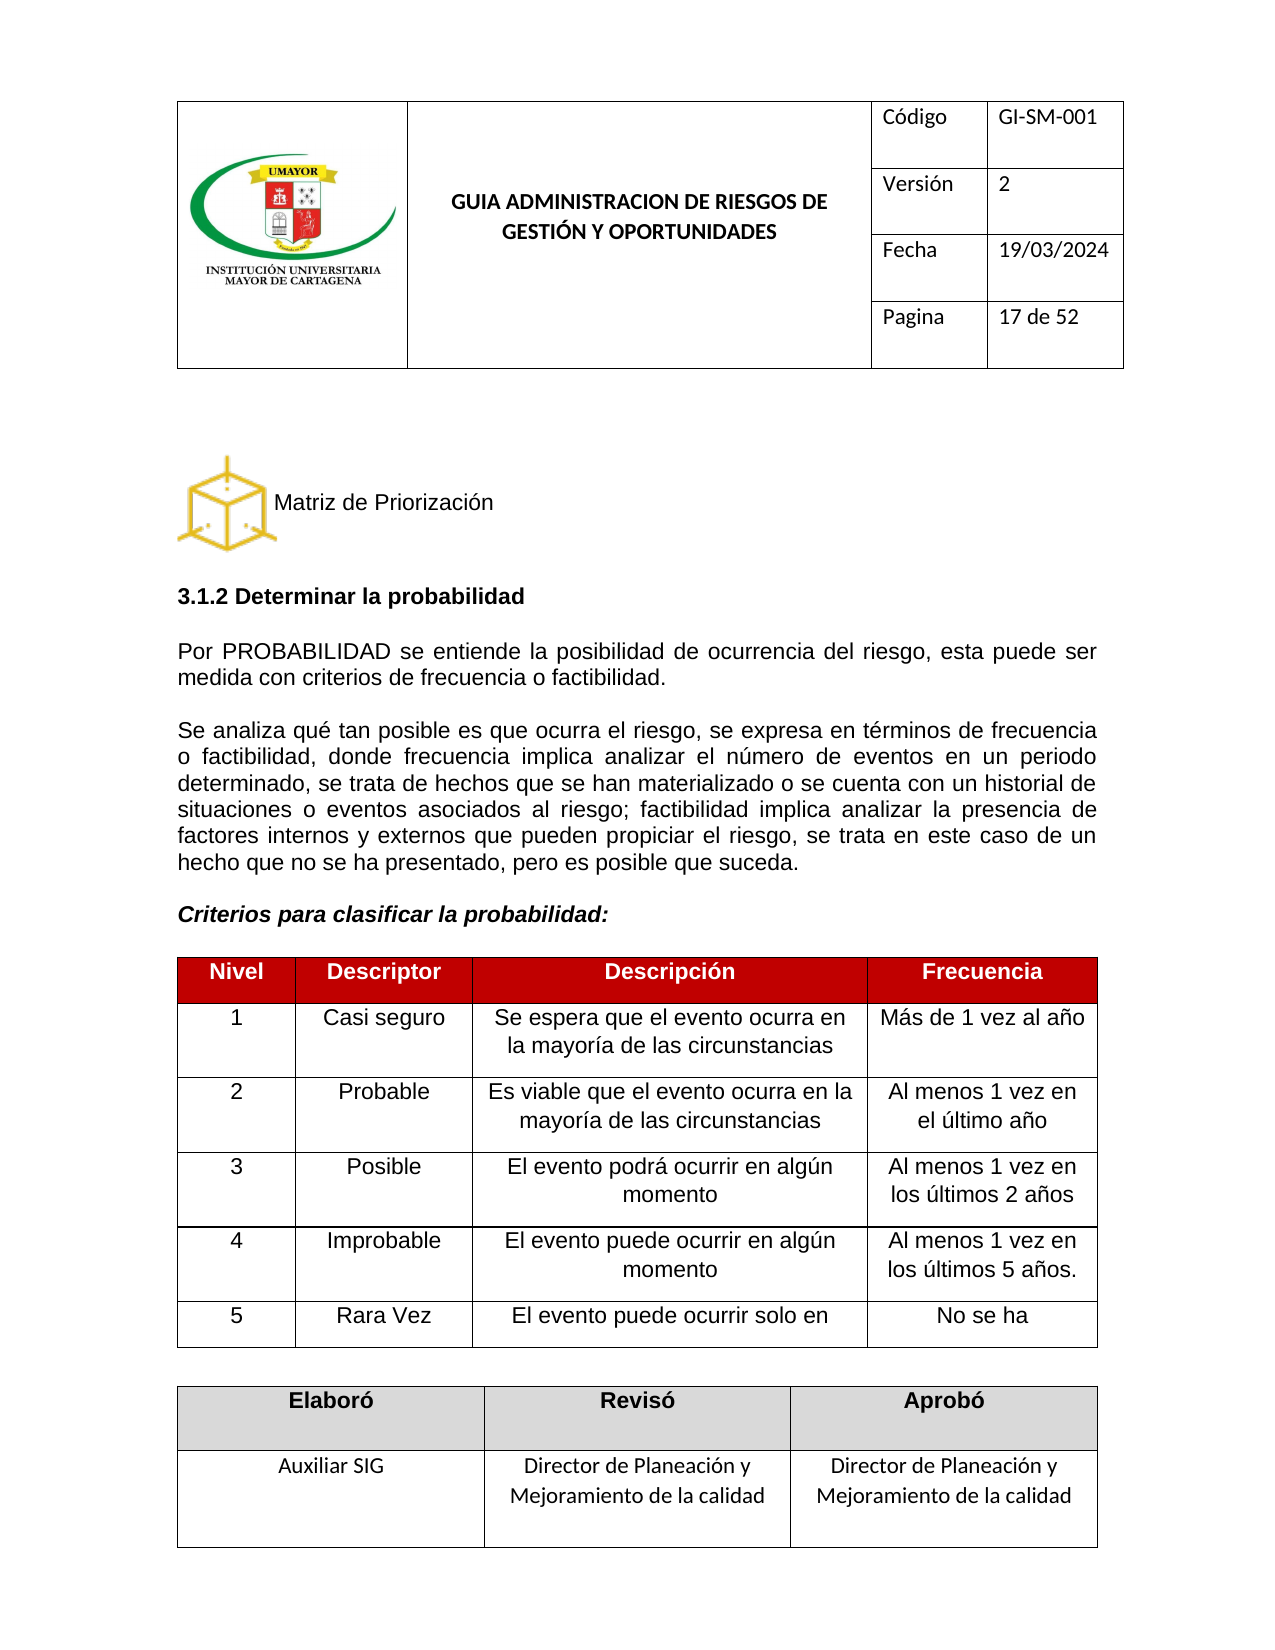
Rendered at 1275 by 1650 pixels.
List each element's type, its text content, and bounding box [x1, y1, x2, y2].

table_cell Casi seguro [296, 1004, 472, 1077]
table_cell 5 [178, 1302, 295, 1347]
table_cell El evento puede ocurrir en algún momento [473, 1228, 867, 1301]
text 3.1.2 Determinar la probabilidad [177, 583, 1098, 609]
text Se analiza qué tan posible es que ocurra el riesgo, se expresa en términos de frecuencia o factibilidad, donde frecuencia implica analizar el número de eventos en un periodo determinado, se trata de hechos que se han materializado o se cuenta con un historial de situaciones o eventos asociados al riesgo; factibilidad implica analizar la presencia de factores internos y externos que pueden propiciar el riesgo, se trata en este caso de un hecho que no se ha presentado, pero es posible que suceda. [177, 717, 1098, 875]
table_cell 4 [178, 1228, 295, 1301]
text Criterios para clasificar la probabilidad: [177, 901, 1098, 928]
text Por PROBABILIDAD se entiende la posibilidad de ocurrencia del riesgo, esta puede ser medida con criterios de frecuencia o factibilidad. [177, 638, 1098, 691]
table_cell Más de 1 vez al año [868, 1004, 1097, 1077]
table_header Frecuencia [868, 958, 1097, 1003]
picture [188, 143, 397, 289]
table_cell Posible [296, 1153, 472, 1226]
table_header Descripción [473, 958, 867, 1003]
picture [177, 454, 278, 554]
table_cell 3 [178, 1153, 295, 1226]
table_header Nivel [178, 958, 295, 1003]
table_cell No se ha presentado en los últimos 5 años. [868, 1302, 1097, 1347]
table_cell El evento puede ocurrir solo en circunstancias excepcionales (poco comunes o anormales) [473, 1302, 867, 1347]
table_cell Rara Vez [296, 1302, 472, 1347]
table_header Descriptor [296, 958, 472, 1003]
table_cell El evento podrá ocurrir en algún momento [473, 1153, 867, 1226]
table_cell Al menos 1 vez en el último año [868, 1078, 1097, 1152]
table_cell Es viable que el evento ocurra en la mayoría de las circunstancias [473, 1078, 867, 1152]
table_cell Improbable [296, 1228, 472, 1301]
table_cell Se espera que el evento ocurra en la mayoría de las circunstancias [473, 1004, 867, 1077]
table_cell Al menos 1 vez en los últimos 2 años [868, 1153, 1097, 1226]
table_cell 1 [178, 1004, 295, 1077]
table_cell 2 [178, 1078, 295, 1152]
table_cell Probable [296, 1078, 472, 1152]
table_cell Al menos 1 vez en los últimos 5 años. [868, 1228, 1097, 1301]
